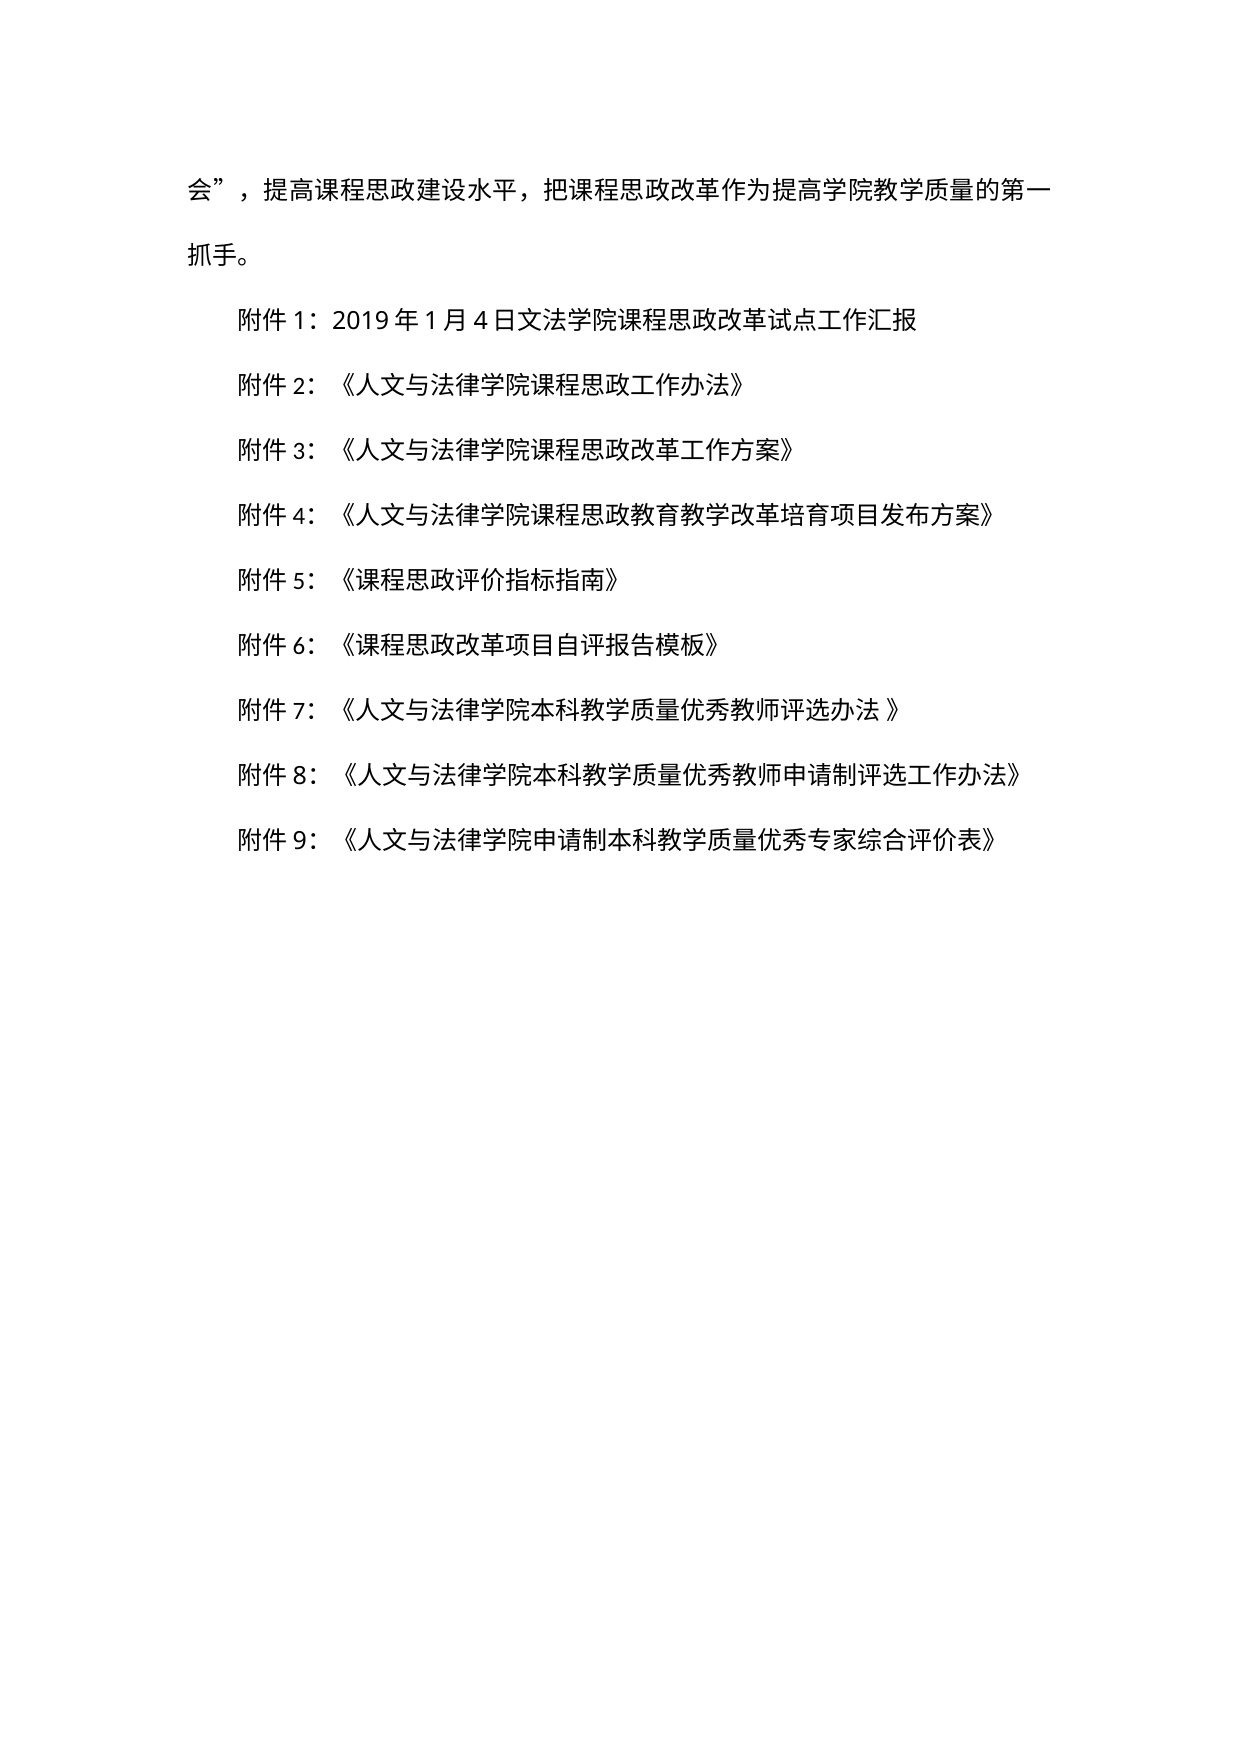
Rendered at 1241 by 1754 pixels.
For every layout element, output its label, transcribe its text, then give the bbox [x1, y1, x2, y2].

text 附件8：《人文与法律学院本科教学质量优秀教师申请制评选工作办法》 [187, 741, 1053, 806]
text 附件7：《人文与法律学院本科教学质量优秀教师评选办法 》 [187, 676, 1053, 741]
text 附件2：《人文与法律学院课程思政工作办法》 [187, 351, 1053, 416]
text 附件4：《人文与法律学院课程思政教育教学改革培育项目发布方案》 [187, 481, 1053, 546]
text 附件6：《课程思政改革项目自评报告模板》 [187, 611, 1053, 676]
text 附件5：《课程思政评价指标指南》 [187, 546, 1053, 611]
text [187, 156, 1053, 286]
text 附件9：《人文与法律学院申请制本科教学质量优秀专家综合评价表》 [187, 806, 1053, 871]
text 附件3：《人文与法律学院课程思政改革工作方案》 [187, 416, 1053, 481]
text 附件1：2019年1月4日文法学院课程思政改革试点工作汇报 [187, 286, 1053, 351]
